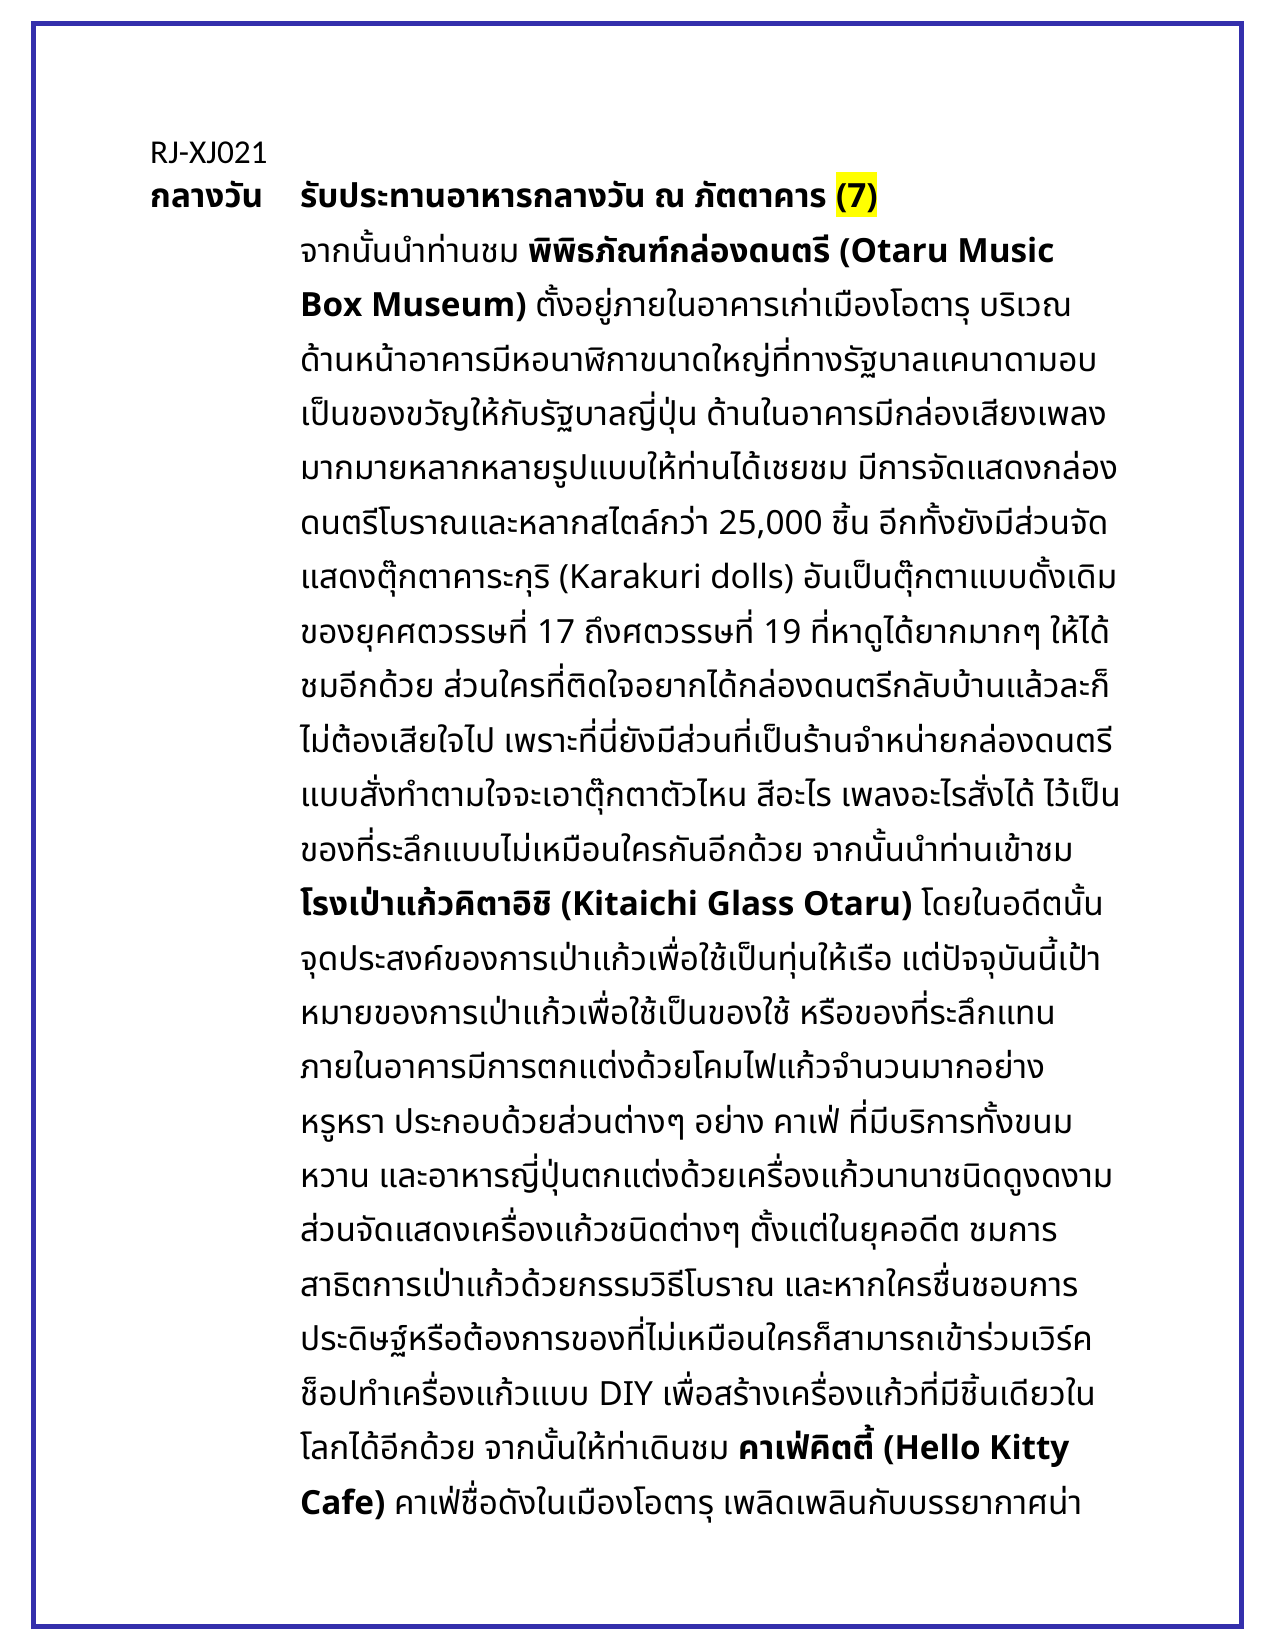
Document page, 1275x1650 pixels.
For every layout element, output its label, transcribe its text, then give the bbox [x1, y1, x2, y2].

text กลางวัน รับประทานอาหารกลางวัน ณ ภัตตาคาร (7) [150, 172, 1125, 222]
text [300, 226, 1125, 1529]
